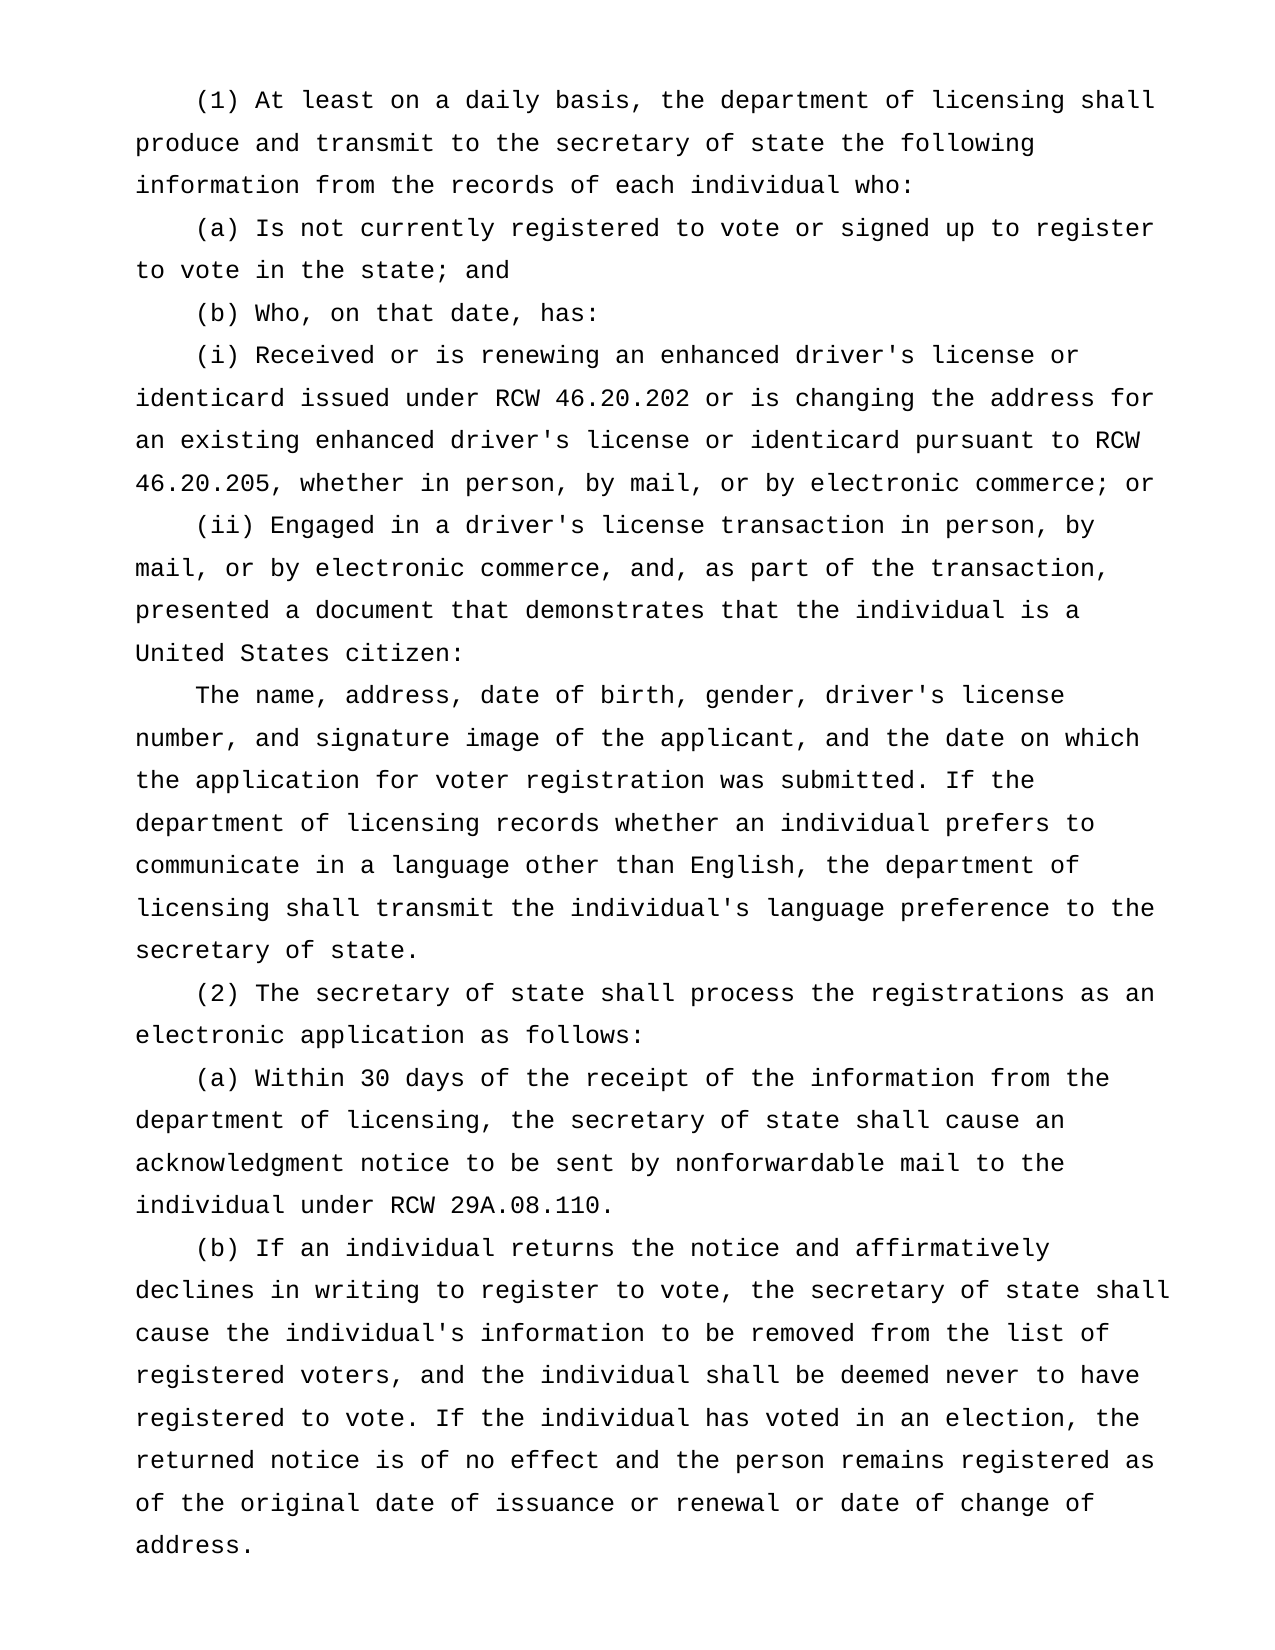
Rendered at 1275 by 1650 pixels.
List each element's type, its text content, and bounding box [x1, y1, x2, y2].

text The name, address, date of birth, gender, driver's license number, and signature image of the applicant, and the date on which the application for voter registration was submitted. If the department of licensing records whether an individual prefers to communicate in a language other than English, the department of licensing shall transmit the individual's language preference to the secretary of state. [135, 670, 1170, 967]
text (ii) Engaged in a driver's license transaction in person, by mail, or by electronic commerce, and, as part of the transaction, presented a document that demonstrates that the individual is a United States citizen: [135, 500, 1170, 670]
text (b) If an individual returns the notice and affirmatively declines in writing to register to vote, the secretary of state shall cause the individual's information to be removed from the list of registered voters, and the individual shall be deemed never to have registered to vote. If the individual has voted in an election, the returned notice is of no effect and the person remains registered as of the original date of issuance or renewal or date of change of address. [135, 1222, 1170, 1562]
text (2) The secretary of state shall process the registrations as an electronic application as follows: [135, 967, 1170, 1052]
text (b) Who, on that date, has: [135, 287, 1170, 330]
text (1) At least on a daily basis, the department of licensing shall produce and transmit to the secretary of state the following information from the records of each individual who: [135, 75, 1170, 202]
text (a) Is not currently registered to vote or signed up to register to vote in the state; and [135, 202, 1170, 287]
text (a) Within 30 days of the receipt of the information from the department of licensing, the secretary of state shall cause an acknowledgment notice to be sent by nonforwardable mail to the individual under RCW 29A.08.110. [135, 1052, 1170, 1222]
text (i) Received or is renewing an enhanced driver's license or identicard issued under RCW 46.20.202 or is changing the address for an existing enhanced driver's license or identicard pursuant to RCW 46.20.205, whether in person, by mail, or by electronic commerce; or [135, 330, 1170, 500]
